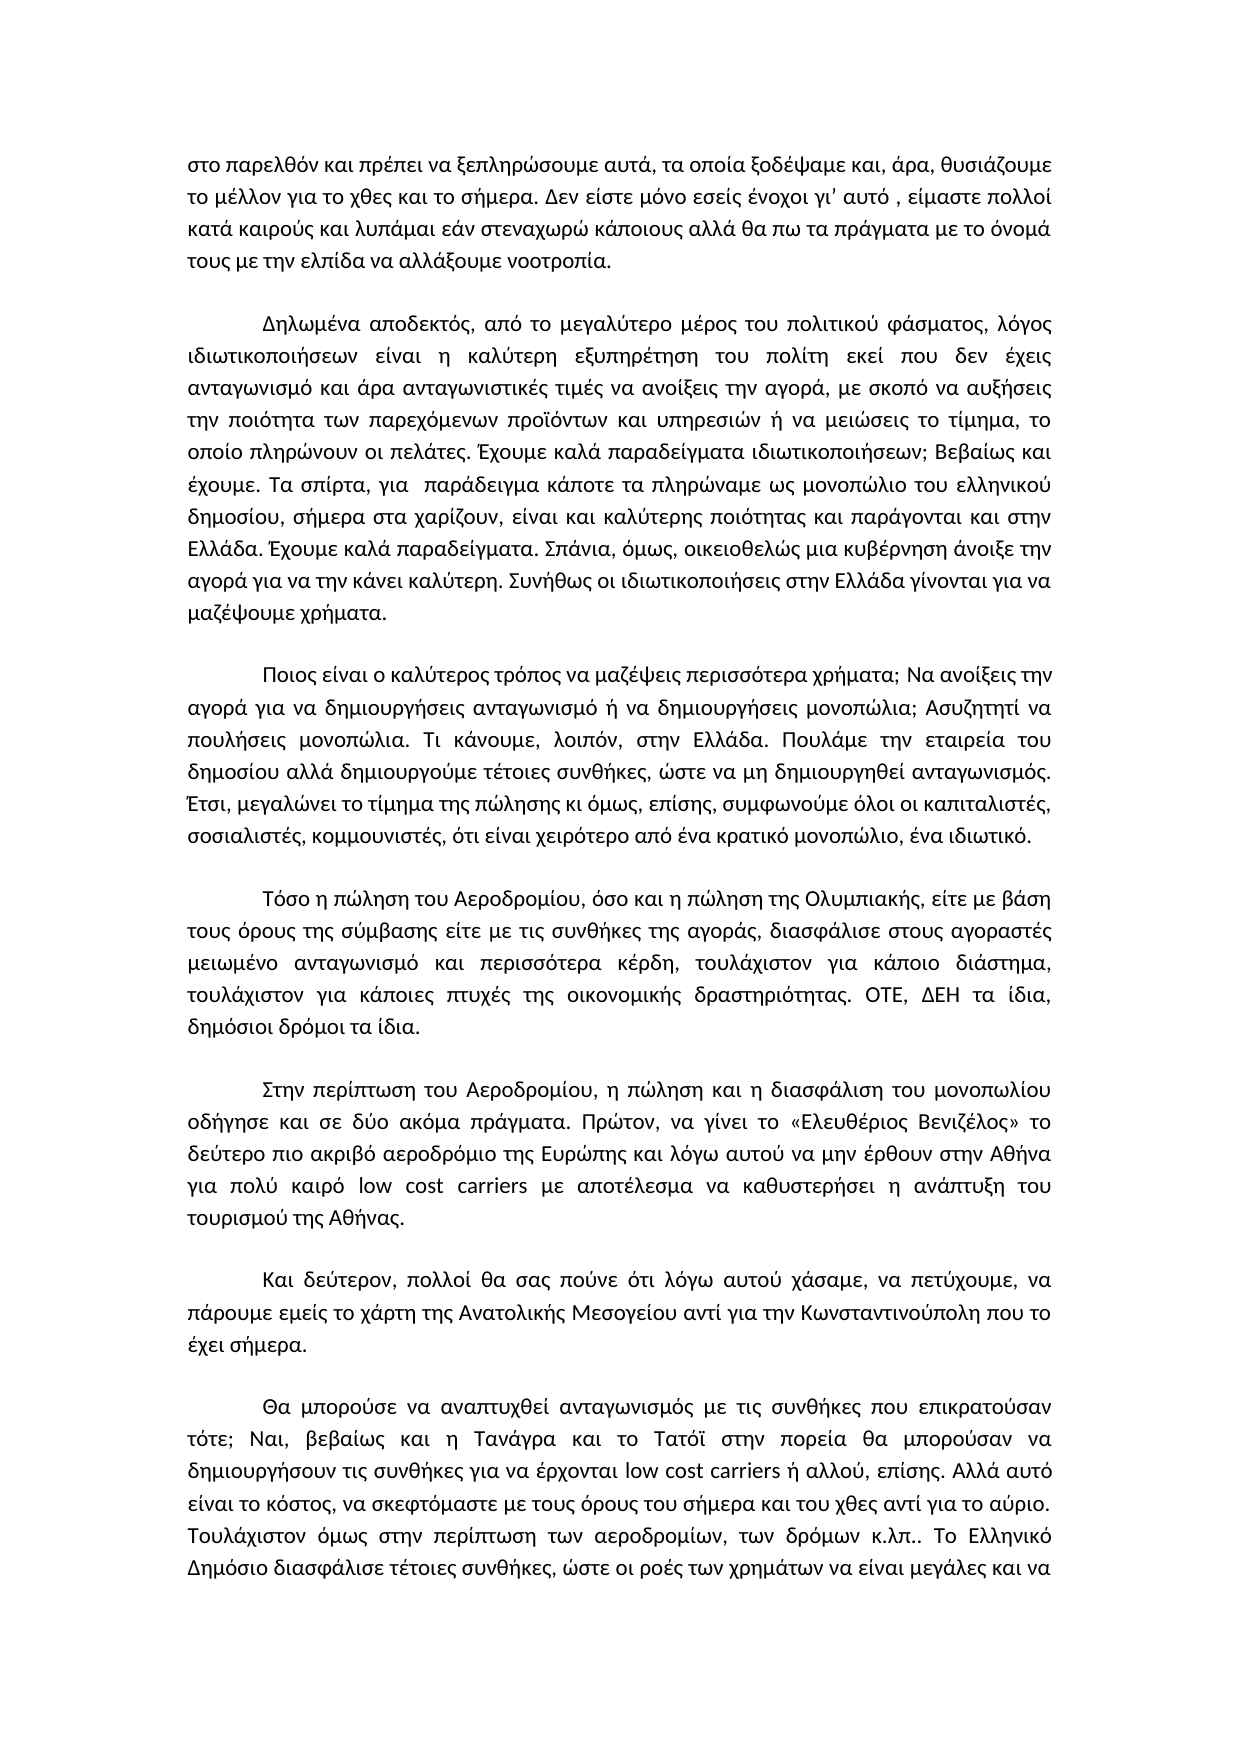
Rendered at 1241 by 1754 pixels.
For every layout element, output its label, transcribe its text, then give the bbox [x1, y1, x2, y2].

text Και δεύτερον, πολλοί θα σας πούνε ότι λόγω αυτού χάσαμε, να πετύχουμε, να πάρουμε εμείς το χάρτη της Ανατολικής Μεσογείου αντί για την Κωνσταντινούπολη που το έχει σήμερα. [187, 1266, 1053, 1358]
text Στην περίπτωση του Αεροδρομίου, η πώληση και η διασφάλιση του μονοπωλίου οδήγησε και σε δύο ακόμα πράγματα. Πρώτον, να γίνει το «Ελευθέριος Βενιζέλος» το δεύτερο πιο ακριβό αεροδρόμιο της Ευρώπης και λόγω αυτού να μην έρθουν στην Αθήνα για πολύ καιρό low cost carriers με αποτέλεσμα να καθυστερήσει η ανάπτυξη του τουρισμού της Αθήνας. [187, 1075, 1053, 1231]
text Ποιος είναι ο καλύτερος τρόπος να μαζέψεις περισσότερα χρήματα; Nα ανοίξεις την αγορά για να δημιουργήσεις ανταγωνισμό ή να δημιουργήσεις μονοπώλια; Ασυζητητί να πουλήσεις μονοπώλια. Τι κάνουμε, λοιπόν, στην Ελλάδα. Πουλάμε την εταιρεία του δημοσίου αλλά δημιουργούμε τέτοιες συνθήκες, ώστε να μη δημιουργηθεί ανταγωνισμός. Έτσι, μεγαλώνει το τίμημα της πώλησης κι όμως, επίσης, συμφωνούμε όλοι οι καπιταλιστές, σοσιαλιστές, κομμουνιστές, ότι είναι χειρότερο από ένα κρατικό μονοπώλιο, ένα ιδιωτικό. [187, 661, 1053, 849]
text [187, 1392, 1053, 1581]
text Τόσο η πώληση του Αεροδρομίου, όσο και η πώληση της Ολυμπιακής, είτε με βάση τους όρους της σύμβασης είτε με τις συνθήκες της αγοράς, διασφάλισε στους αγοραστές μειωμένο ανταγωνισμό και περισσότερα κέρδη, τουλάχιστον για κάποιο διάστημα, τουλάχιστον για κάποιες πτυχές της οικονομικής δραστηριότητας. ΟΤΕ, ΔΕΗ τα ίδια, δημόσιοι δρόμοι τα ίδια. [187, 884, 1053, 1041]
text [187, 150, 1053, 274]
text Δηλωμένα αποδεκτός, από το μεγαλύτερο μέρος του πολιτικού φάσματος, λόγος ιδιωτικοποιήσεων είναι η καλύτερη εξυπηρέτηση του πολίτη εκεί που δεν έχεις ανταγωνισμό και άρα ανταγωνιστικές τιμές να ανοίξεις την αγορά, με σκοπό να αυξήσεις την ποιότητα των παρεχόμενων προϊόντων και υπηρεσιών ή να μειώσεις το τίμημα, το οποίο πληρώνουν οι πελάτες. Έχουμε καλά παραδείγματα ιδιωτικοποιήσεων; Βεβαίως και έχουμε. Τα σπίρτα, για παράδειγμα κάποτε τα πληρώναμε ως μονοπώλιο του ελληνικού δημοσίου, σήμερα στα χαρίζουν, είναι και καλύτερης ποιότητας και παράγονται και στην Ελλάδα. Έχουμε καλά παραδείγματα. Σπάνια, όμως, οικειοθελώς μια κυβέρνηση άνοιξε την αγορά για να την κάνει καλύτερη. Συνήθως οι ιδιωτικοποιήσεις στην Ελλάδα γίνονται για να μαζέψουμε χρήματα. [187, 309, 1053, 626]
